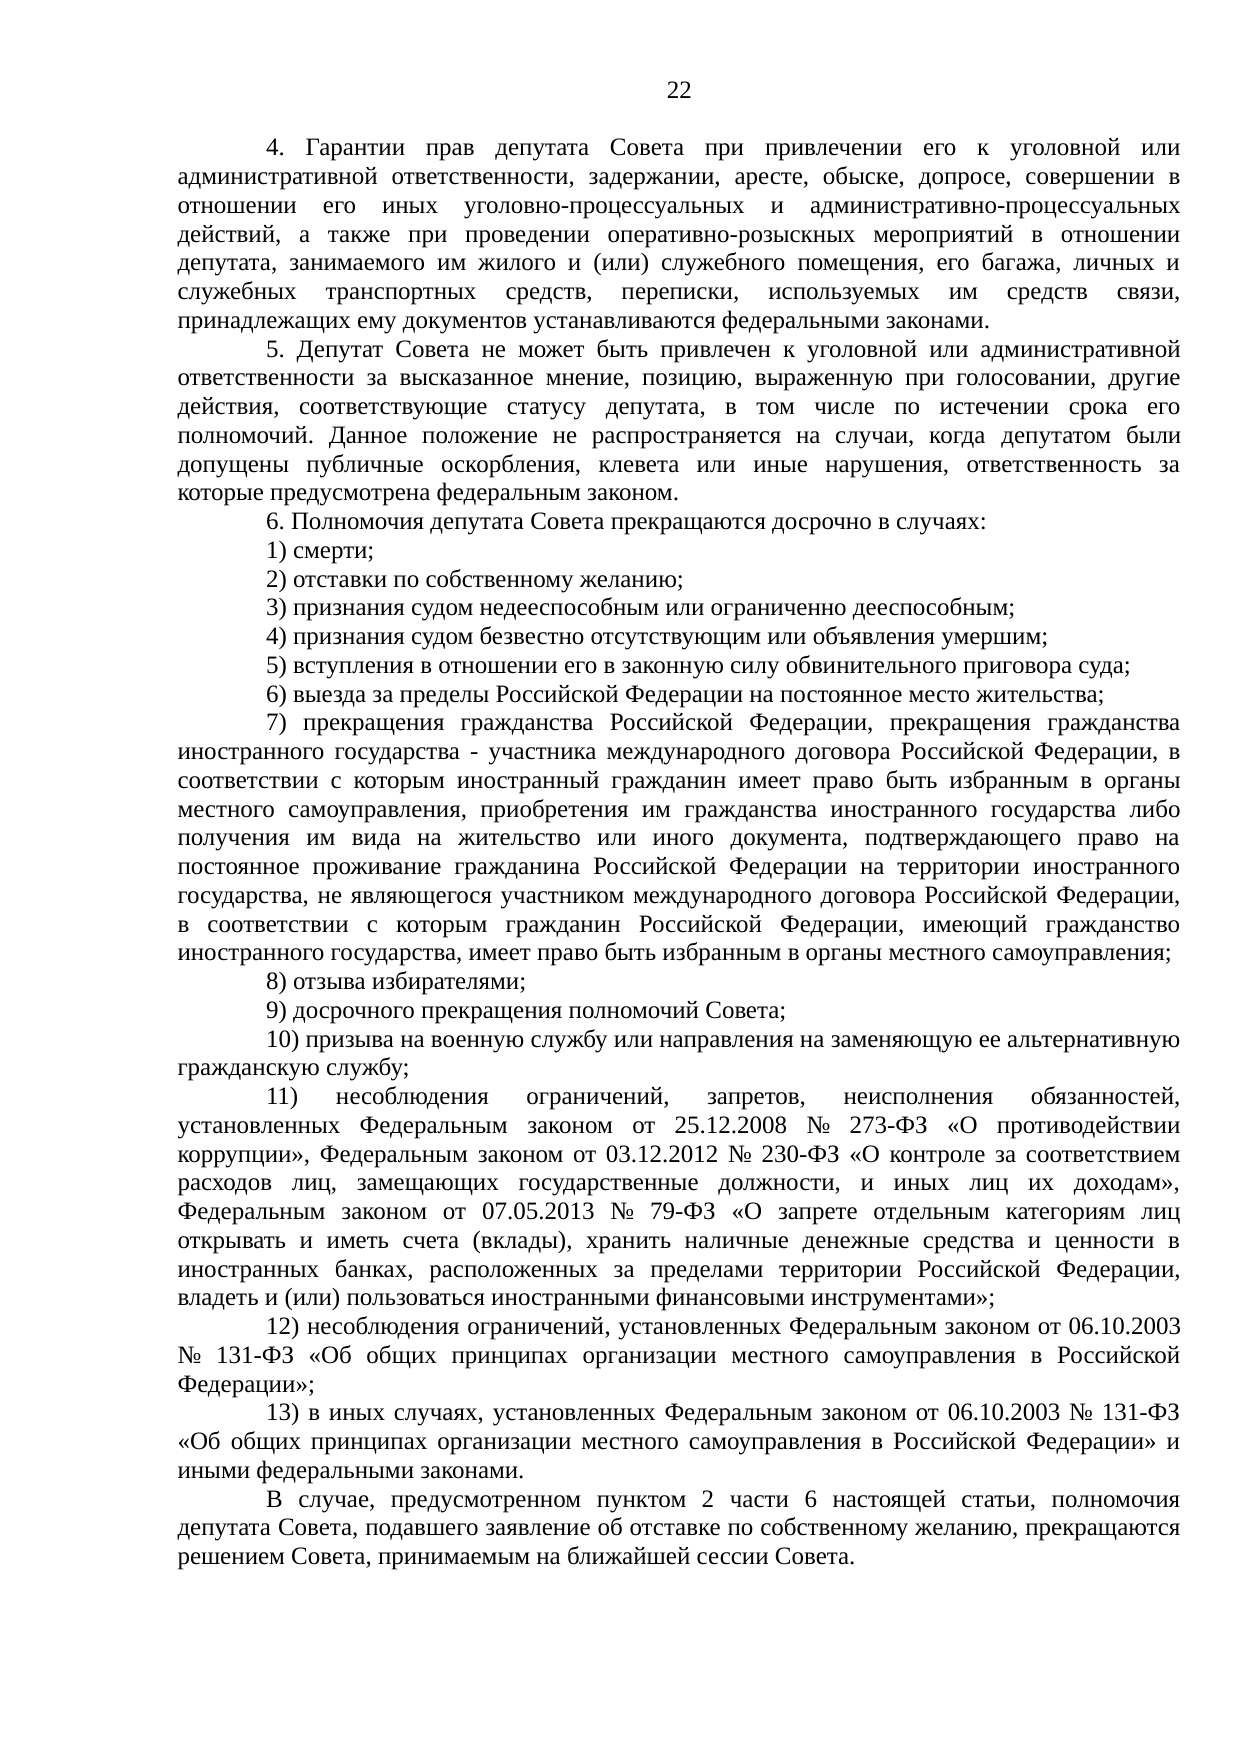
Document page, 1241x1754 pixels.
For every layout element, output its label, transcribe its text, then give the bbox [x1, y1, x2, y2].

text 4) признания судом безвестно отсутствующим или объявления умершим; [177, 621, 1181, 650]
text 11) несоблюдения ограничений, запретов, неисполнения обязанностей, установленных Федеральным законом от 25.12.2008 № 273-ФЗ «О противодействии коррупции», Федеральным законом от 03.12.2012 № 230-ФЗ «О контроле за соответствием расходов лиц, замещающих государственные должности, и иных лиц их доходам», Федеральным законом от 07.05.2013 № 79-ФЗ «О запрете отдельным категориям лиц открывать и иметь счета (вклады), хранить наличные денежные средства и ценности в иностранных банках, расположенных за пределами территории Российской Федерации, владеть и (или) пользоваться иностранными финансовыми инструментами»; [177, 1081, 1181, 1311]
text В случае, предусмотренном пунктом 2 части 6 настоящей статьи, полномочия депутата Совета, подавшего заявление об отставке по собственному желанию, прекращаются решением Совета, принимаемым на ближайшей сессии Совета. [177, 1484, 1181, 1570]
text 5) вступления в отношении его в законную силу обвинительного приговора суда; [177, 650, 1181, 679]
text 6. Полномочия депутата Совета прекращаются досрочно в случаях: [177, 506, 1181, 535]
text 7) прекращения гражданства Российской Федерации, прекращения гражданства иностранного государства - участника международного договора Российской Федерации, в соответствии с которым иностранный гражданин имеет право быть избранным в органы местного самоуправления, приобретения им гражданства иностранного государства либо получения им вида на жительство или иного документа, подтверждающего право на постоянное проживание гражданина Российской Федерации на территории иностранного государства, не являющегося участником международного договора Российской Федерации, в соответствии с которым гражданин Российской Федерации, имеющий гражданство иностранного государства, имеет право быть избранным в органы местного самоуправления; [177, 707, 1181, 966]
text 1) смерти; [177, 535, 1181, 564]
text 13) в иных случаях, установленных Федеральным законом от 06.10.2003 № 131-ФЗ «Об общих принципах организации местного самоуправления в Российской Федерации» и иными федеральными законами. [177, 1397, 1181, 1484]
text 2) отставки по собственному желанию; [177, 564, 1181, 592]
text 6) выезда за пределы Российской Федерации на постоянное место жительства; [177, 679, 1181, 707]
text 10) призыва на военную службу или направления на заменяющую ее альтернативную гражданскую службу; [177, 1024, 1181, 1081]
text 12) несоблюдения ограничений, установленных Федеральным законом от 06.10.2003 № 131-ФЗ «Об общих принципах организации местного самоуправления в Российской Федерации»; [177, 1311, 1181, 1397]
text 8) отзыва избирателями; [177, 966, 1181, 995]
text 5. Депутат Совета не может быть привлечен к уголовной или административной ответственности за высказанное мнение, позицию, выраженную при голосовании, другие действия, соответствующие статусу депутата, в том числе по истечении срока его полномочий. Данное положение не распространяется на случаи, когда депутатом были допущены публичные оскорбления, клевета или иные нарушения, ответственность за которые предусмотрена федеральным законом. [177, 334, 1181, 506]
text 3) признания судом недееспособным или ограниченно дееспособным; [177, 592, 1181, 621]
text 9) досрочного прекращения полномочий Совета; [177, 995, 1181, 1024]
text 4. Гарантии прав депутата Совета при привлечении его к уголовной или административной ответственности, задержании, аресте, обыске, допросе, совершении в отношении его иных уголовно-процессуальных и административно-процессуальных действий, а также при проведении оперативно-розыскных мероприятий в отношении депутата, занимаемого им жилого и (или) служебного помещения, его багажа, личных и служебных транспортных средств, переписки, используемых им средств связи, принадлежащих ему документов устанавливаются федеральными законами. [177, 132, 1181, 334]
